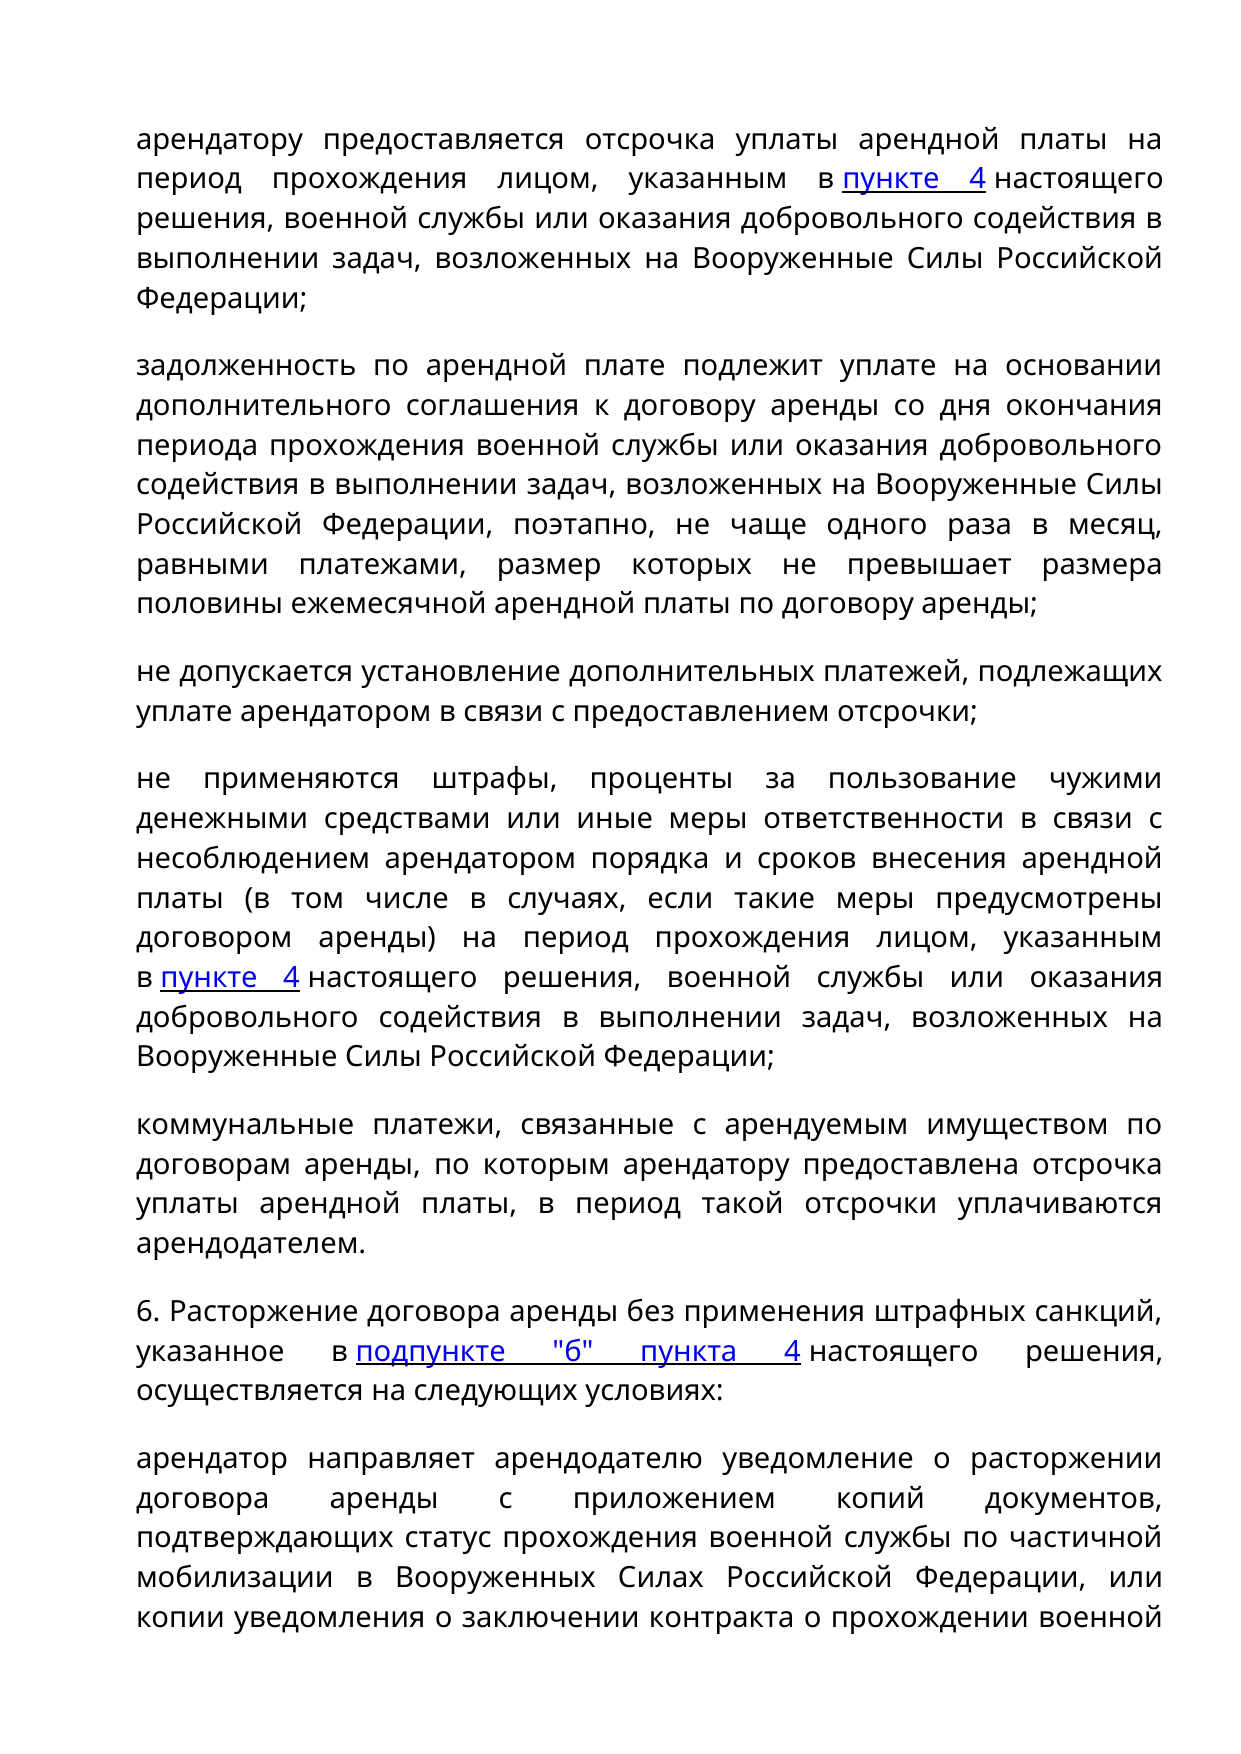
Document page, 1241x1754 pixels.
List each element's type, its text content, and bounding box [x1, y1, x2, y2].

text коммунальные платежи, связанные с арендуемым имуществом по договорам аренды, по которым арендатору предоставлена отсрочка уплаты арендной платы, в период такой отсрочки уплачиваются арендодателем. [136, 1103, 1163, 1262]
text не применяются штрафы, проценты за пользование чужими денежными средствами или иные меры ответственности в связи с несоблюдением арендатором порядка и сроков внесения арендной платы (в том числе в случаях, если такие меры предусмотрены договором аренды) на период прохождения лицом, указанным в пункте 4 настоящего решения, военной службы или оказания добровольного содействия в выполнении задач, возложенных на Вооруженные Силы Российской Федерации; [136, 758, 1163, 1075]
text задолженность по арендной плате подлежит уплате на основании дополнительного соглашения к договору аренды со дня окончания периода прохождения военной службы или оказания добровольного содействия в выполнении задач, возложенных на Вооруженные Силы Российской Федерации, поэтапно, не чаще одного раза в месяц, равными платежами, размер которых не превышает размера половины ежемесячной арендной платы по договору аренды; [136, 344, 1163, 622]
text 6. Расторжение договора аренды без применения штрафных санкций, указанное в подпункте "б" пункта 4 настоящего решения, осуществляется на следующих условиях: [136, 1290, 1163, 1409]
text арендатору предоставляется отсрочка уплаты арендной платы на период прохождения лицом, указанным в пункте 4 настоящего решения, военной службы или оказания добровольного содействия в выполнении задач, возложенных на Вооруженные Силы Российской Федерации; [136, 118, 1163, 317]
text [136, 1437, 1163, 1636]
text не допускается установление дополнительных платежей, подлежащих уплате арендатором в связи с предоставлением отсрочки; [136, 650, 1163, 730]
